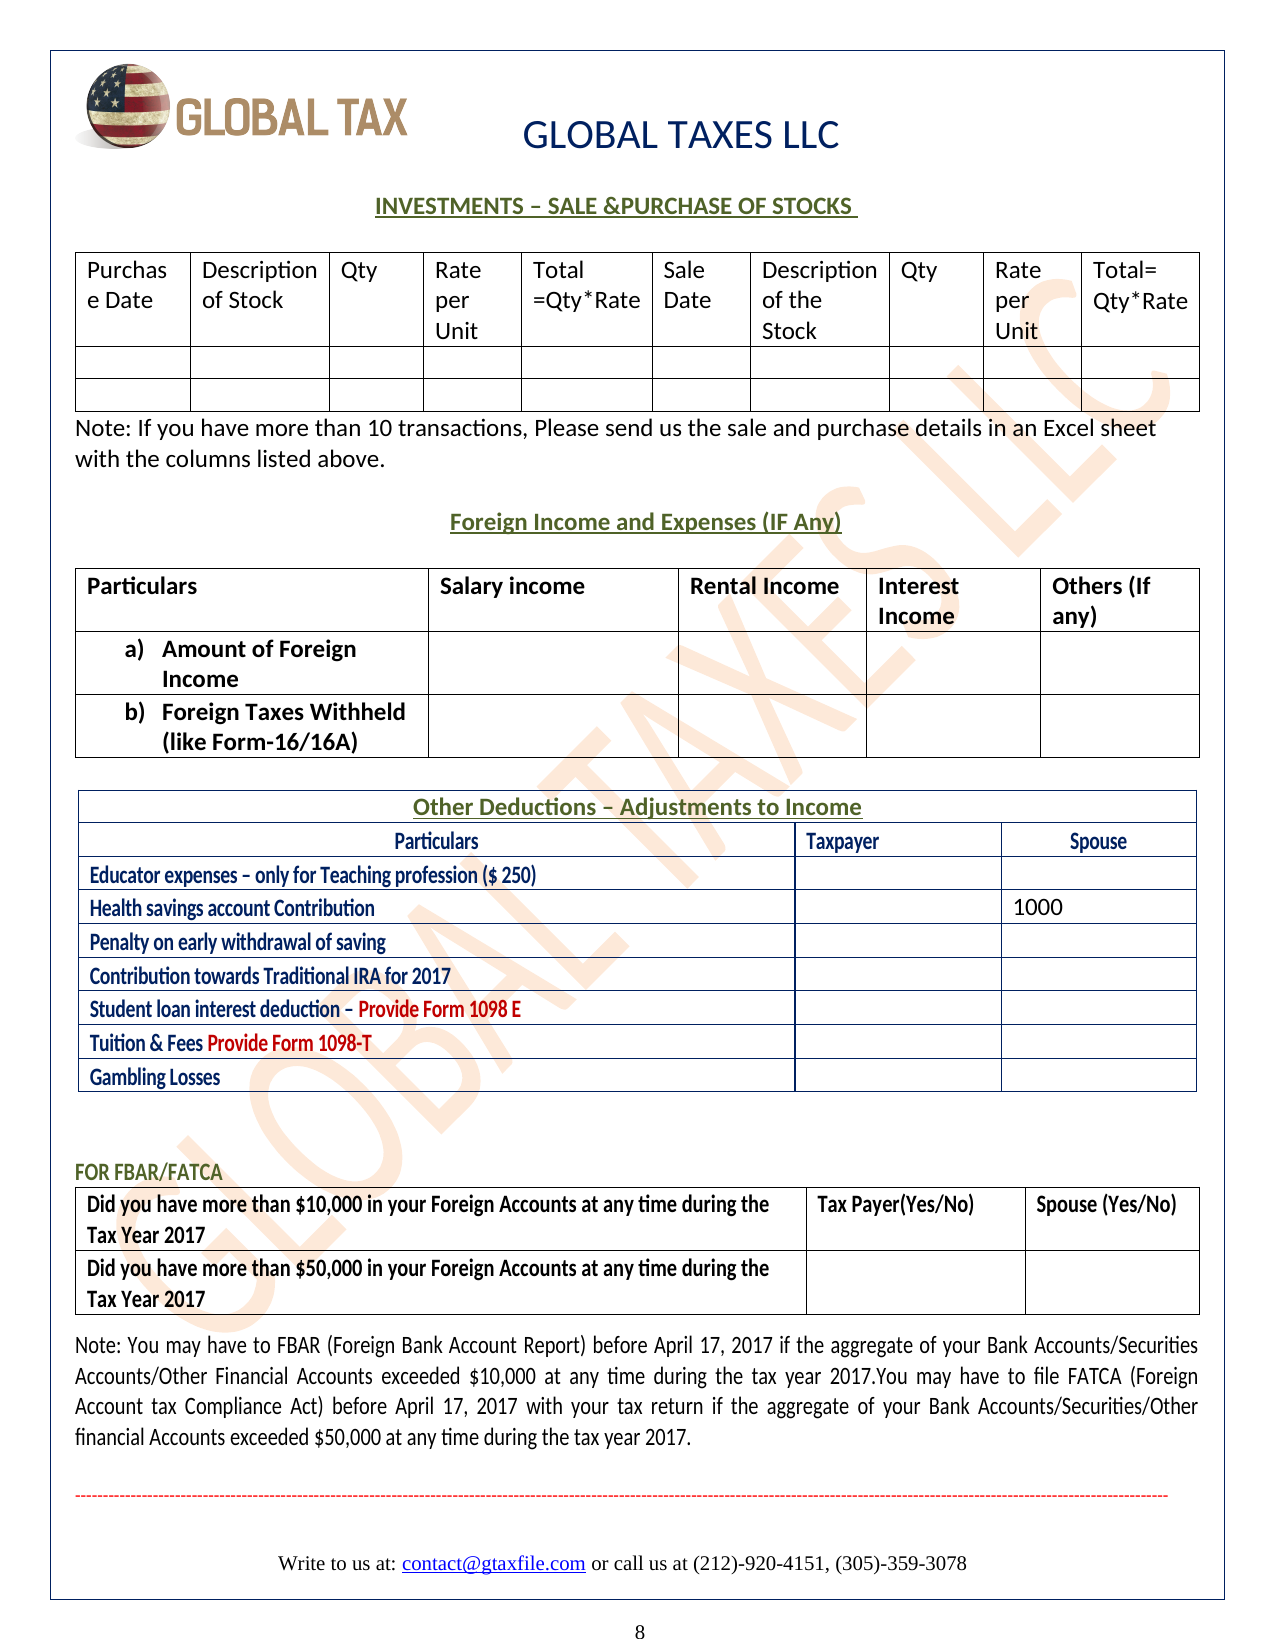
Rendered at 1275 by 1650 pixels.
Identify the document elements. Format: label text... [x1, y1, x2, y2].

table_cell [522, 347, 652, 378]
table_cell [807, 1251, 1025, 1314]
table_header Total =Qty*Rate [522, 253, 652, 346]
table_cell [796, 1025, 1001, 1058]
table_cell [679, 695, 866, 757]
table_cell [1002, 991, 1196, 1024]
table_cell Tuition & Fees Provide Form 1098-T [79, 1025, 794, 1058]
text Foreign Income and Expenses (IF Any) [375, 506, 1200, 537]
table_cell [1002, 1025, 1196, 1058]
text Note: You may have to FBAR (Foreign Bank Account Report) before April 17, 2017 if the aggregate of your Bank Accounts/Securities Accounts/Other Financial Accounts exceeded $10,000 at any time during the tax year 2017.You may have to file FATCA (Foreign Account tax Compliance Act) before April 17, 2017 with your tax return if the aggregate of your Bank Accounts/Securities/Other financial Accounts exceeded $50,000 at any time during the tax year 2017. [75, 1329, 1200, 1451]
table_cell [330, 347, 423, 378]
table_cell Contribution towards Traditional IRA for 2017 [79, 958, 794, 990]
table_header Tax Payer(Yes/No) [807, 1188, 1025, 1250]
table_cell Did you have more than $50,000 in your Foreign Accounts at any time during the Tax Year 2017 [76, 1251, 806, 1314]
table_cell [890, 379, 983, 411]
text FOR FBAR/FATCA [75, 1156, 1200, 1187]
text Note: If you have more than 10 transactions, Please send us the sale and purchase details in an Excel sheet with the columns listed above. [75, 413, 1200, 474]
table_header Did you have more than $10,000 in your Foreign Accounts at any time during the Tax Year 2017 [76, 1188, 806, 1250]
table_cell Educator expenses – only for Teaching profession ($ 250) [79, 857, 794, 889]
table_cell [429, 632, 678, 694]
table_cell [796, 1059, 1001, 1091]
table_header Total= Qty*Rate [1082, 253, 1199, 346]
table_cell [76, 379, 190, 411]
table_cell [653, 347, 750, 378]
table_header Description of Stock [191, 253, 329, 346]
table_cell [76, 347, 190, 378]
table_cell [1041, 695, 1199, 757]
table_header Qty [330, 253, 423, 346]
table_cell [424, 379, 521, 411]
table_header Salary income [429, 569, 678, 631]
table_cell [796, 924, 1001, 957]
table_header Rate per Unit [984, 253, 1081, 346]
table_header Spouse (Yes/No) [1026, 1188, 1199, 1250]
table_cell [522, 379, 652, 411]
table_cell Gambling Losses [79, 1059, 794, 1091]
table_cell [867, 632, 1040, 694]
table_cell [984, 347, 1081, 378]
table_header Description of the Stock [751, 253, 889, 346]
table_header Qty [890, 253, 983, 346]
table_cell [679, 632, 866, 694]
table_cell Student loan interest deduction – Provide Form 1098 E [79, 991, 794, 1024]
table_cell Penalty on early withdrawal of saving [79, 924, 794, 957]
table_header Interest Income [867, 569, 1040, 631]
table_header Purchase Date [76, 253, 190, 346]
table_header Others (If any) [1041, 569, 1199, 631]
table_cell [1082, 379, 1199, 411]
table_cell Health savings account Contribution [79, 890, 794, 923]
table_cell [1026, 1251, 1199, 1314]
table_cell [653, 379, 750, 411]
table_header Rental Income [679, 569, 866, 631]
table_cell [1041, 632, 1199, 694]
table_cell [751, 379, 889, 411]
table_cell [191, 347, 329, 378]
table_cell [1082, 347, 1199, 378]
table_cell 1000 [1002, 890, 1196, 923]
picture [75, 63, 408, 149]
table_cell Foreign Taxes Withheld (like Form-16/16A) [76, 695, 428, 757]
table_cell [984, 379, 1081, 411]
table_cell [796, 890, 1001, 923]
table_cell [796, 958, 1001, 990]
table_header Rate per Unit [424, 253, 521, 346]
table_header Particulars [76, 569, 428, 631]
table_cell [751, 347, 889, 378]
table_header Other Deductions – Adjustments to Income [79, 791, 1196, 822]
table_cell [796, 857, 1001, 889]
table_cell Taxpayer [796, 823, 1001, 856]
table_cell [1002, 958, 1196, 990]
table_cell Spouse [1002, 823, 1196, 856]
table_cell [796, 991, 1001, 1024]
table_cell Amount of Foreign Income [76, 632, 428, 694]
table_cell [1002, 924, 1196, 957]
table_cell [429, 695, 678, 757]
table_cell [1002, 857, 1196, 889]
table_cell Particulars [79, 823, 794, 856]
table_cell [191, 379, 329, 411]
table_cell [1002, 1059, 1196, 1091]
table_header Sale Date [653, 253, 750, 346]
table_cell [867, 695, 1040, 757]
table_cell [330, 379, 423, 411]
text INVESTMENTS – SALE &PURCHASE OF STOCKS [300, 190, 1200, 221]
table_cell [424, 347, 521, 378]
table_cell [890, 347, 983, 378]
